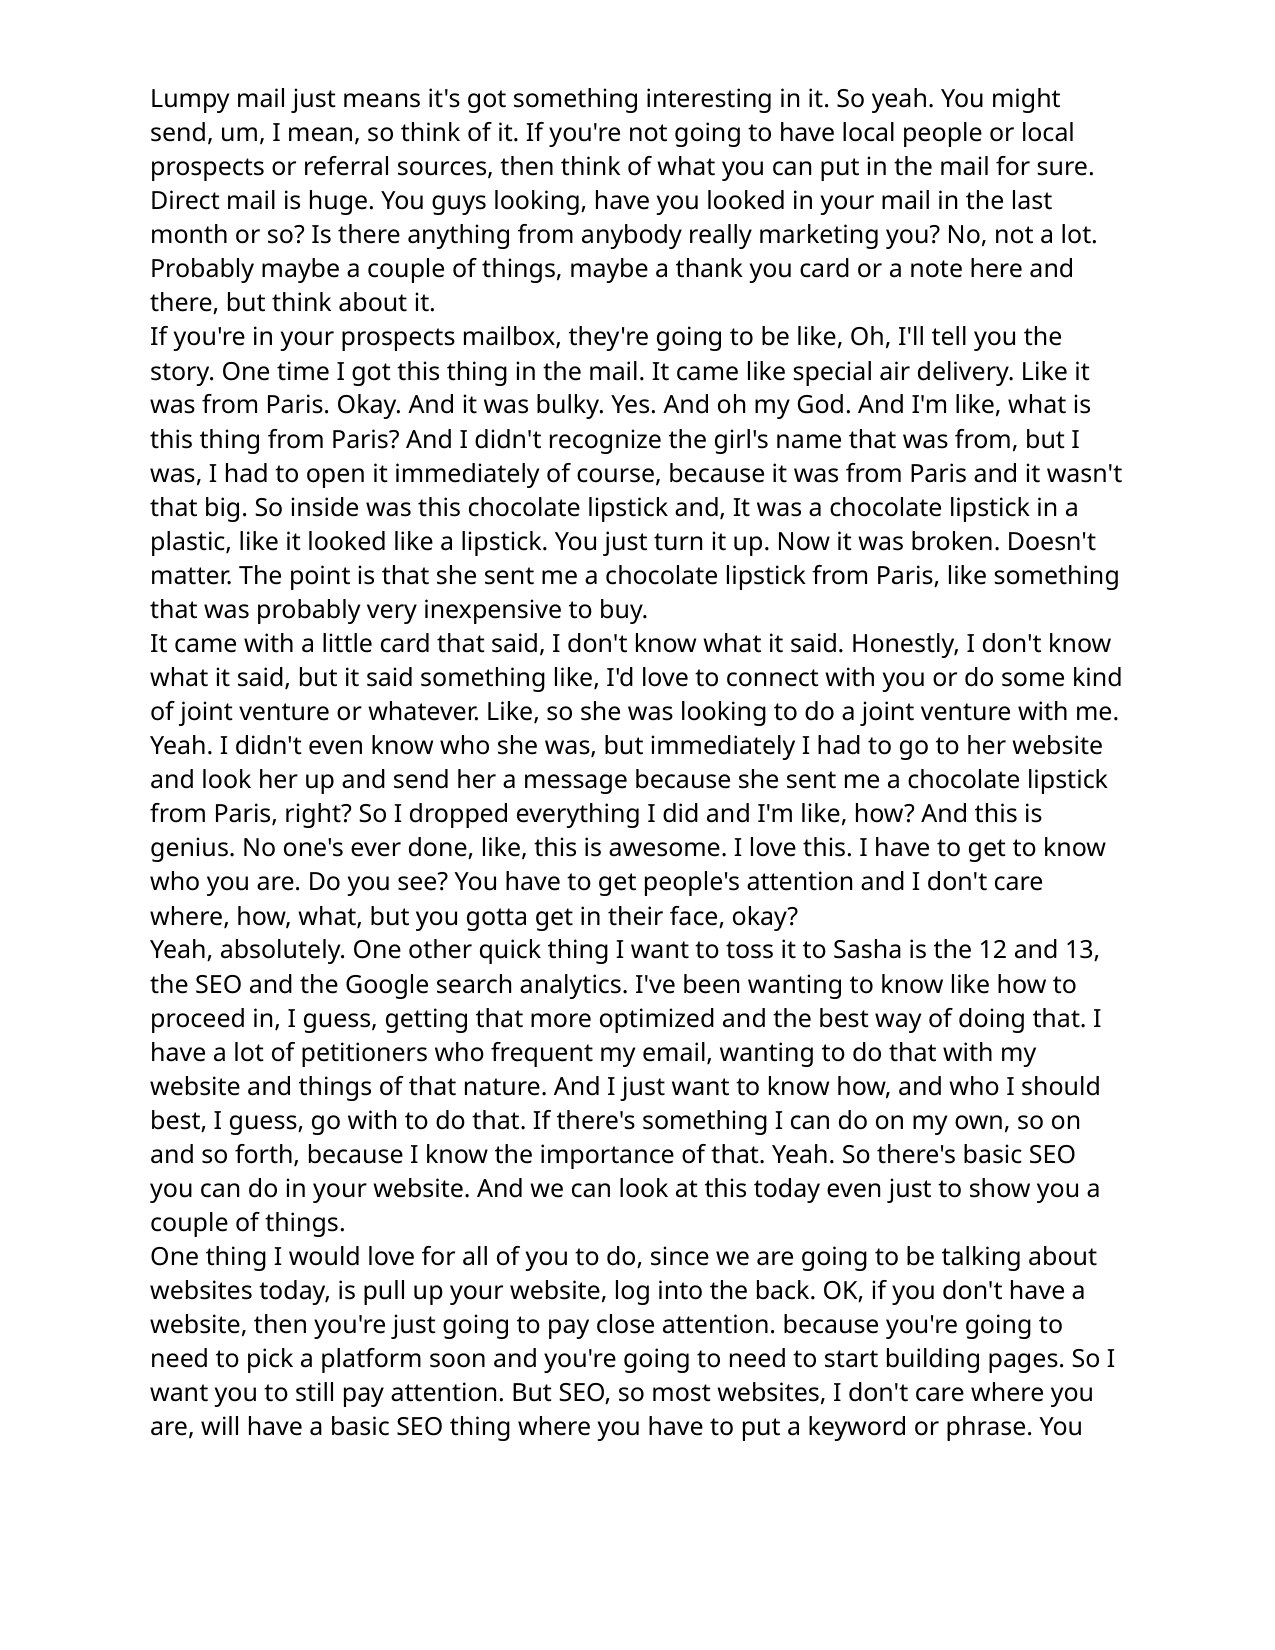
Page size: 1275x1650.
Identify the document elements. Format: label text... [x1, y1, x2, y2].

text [150, 81, 1125, 319]
text It came with a little card that said, I don't know what it said. Honestly, I don't know what it said, but it said something like, I'd love to connect with you or do some kind of joint venture or whatever. Like, so she was looking to do a joint venture with me. Yeah. I didn't even know who she was, but immediately I had to go to her website and look her up and send her a message because she sent me a chocolate lipstick from Paris, right? So I dropped everything I did and I'm like, how? And this is genius. No one's ever done, like, this is awesome. I love this. I have to get to know who you are. Do you see? You have to get people's attention and I don't care where, how, what, but you gotta get in their face, okay? [150, 626, 1125, 932]
text If you're in your prospects mailbox, they're going to be like, Oh, I'll tell you the story. One time I got this thing in the mail. It came like special air delivery. Like it was from Paris. Okay. And it was bulky. Yes. And oh my God. And I'm like, what is this thing from Paris? And I didn't recognize the girl's name that was from, but I was, I had to open it immediately of course, because it was from Paris and it wasn't that big. So inside was this chocolate lipstick and, It was a chocolate lipstick in a plastic, like it looked like a lipstick. You just turn it up. Now it was broken. Doesn't matter. The point is that she sent me a chocolate lipstick from Paris, like something that was probably very inexpensive to buy. [150, 319, 1125, 626]
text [150, 1239, 1125, 1443]
text Yeah, absolutely. One other quick thing I want to toss it to Sasha is the 12 and 13, the SEO and the Google search analytics. I've been wanting to know like how to proceed in, I guess, getting that more optimized and the best way of doing that. I have a lot of petitioners who frequent my email, wanting to do that with my website and things of that nature. And I just want to know how, and who I should best, I guess, go with to do that. If there's something I can do on my own, so on and so forth, because I know the importance of that. Yeah. So there's basic SEO you can do in your website. And we can look at this today even just to show you a couple of things. [150, 932, 1125, 1239]
